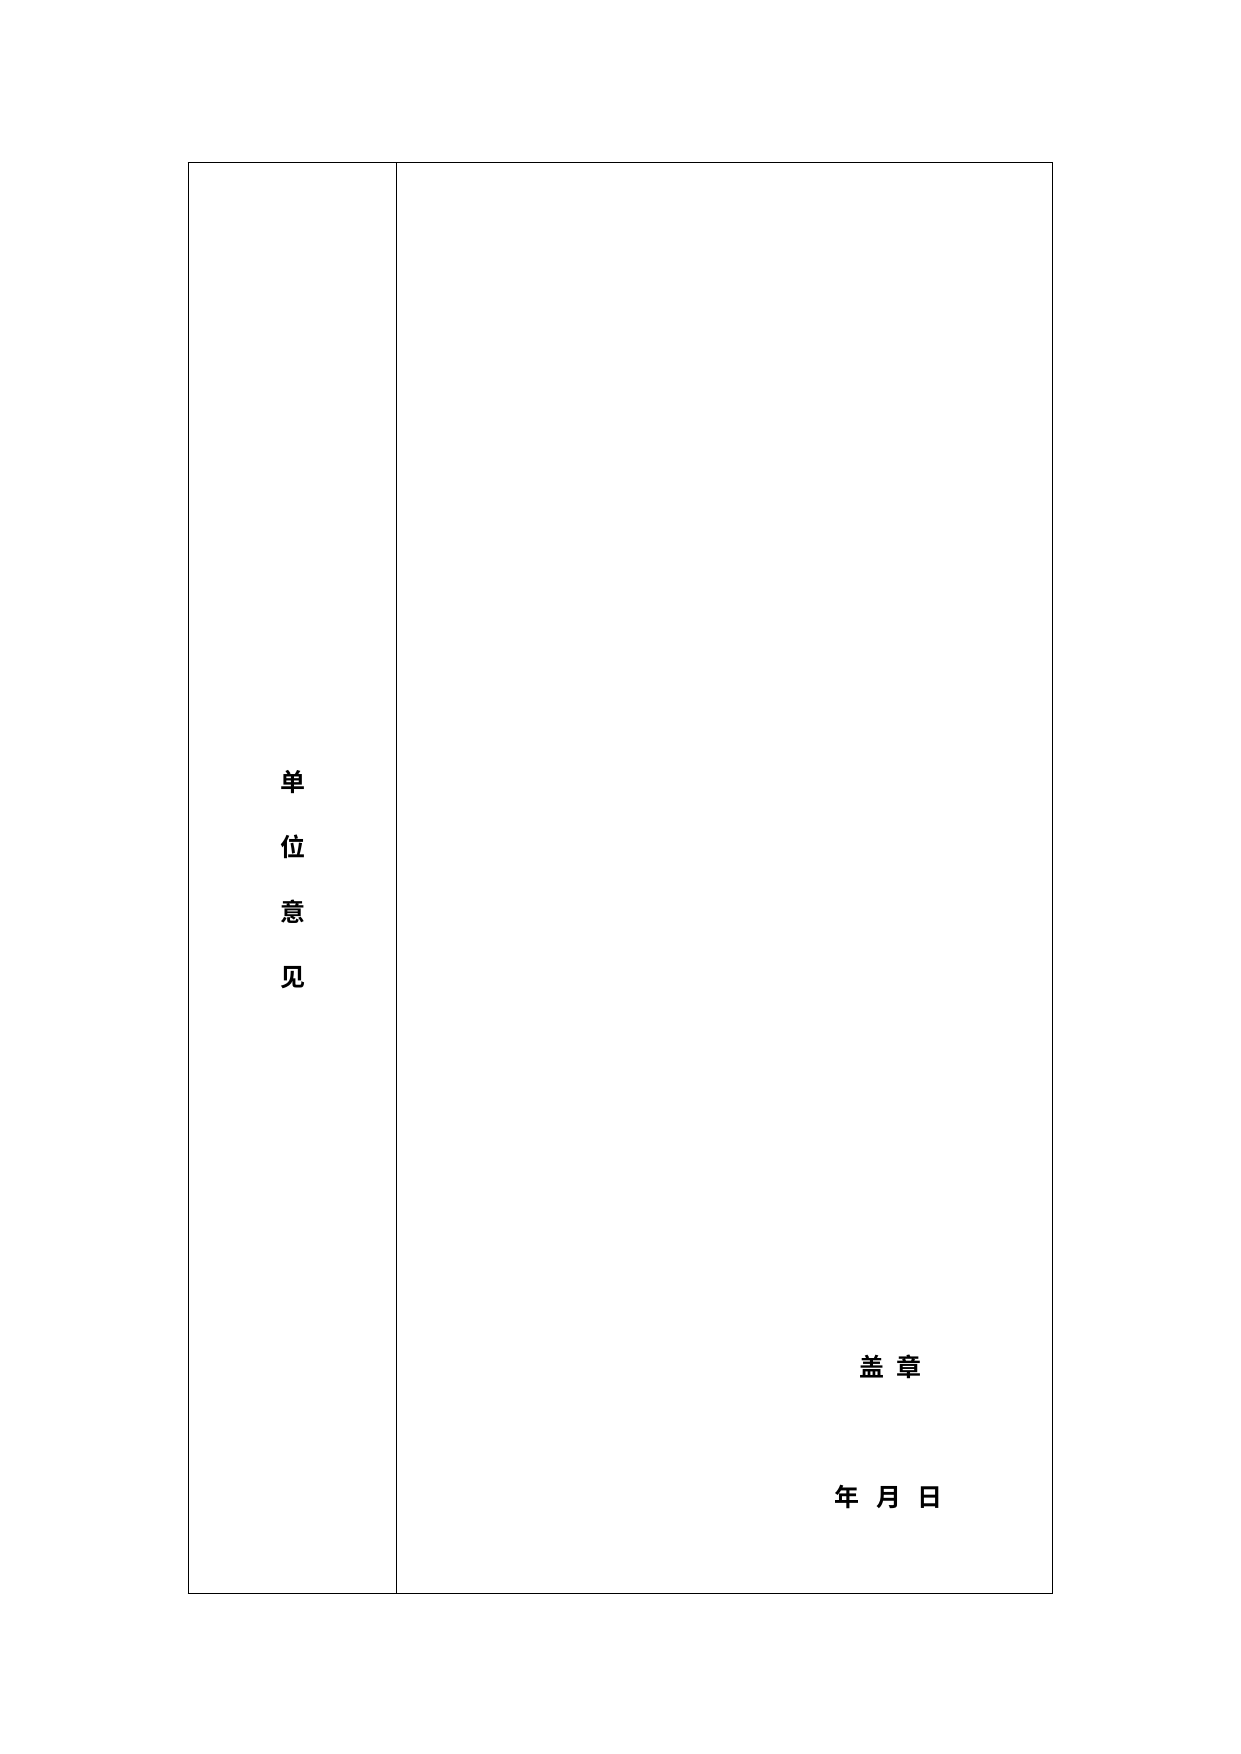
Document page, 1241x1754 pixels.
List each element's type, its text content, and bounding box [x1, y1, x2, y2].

table_cell 盖 章 年 月 日 [397, 163, 1052, 1593]
table_cell 单 位 意 见 [189, 163, 396, 1593]
